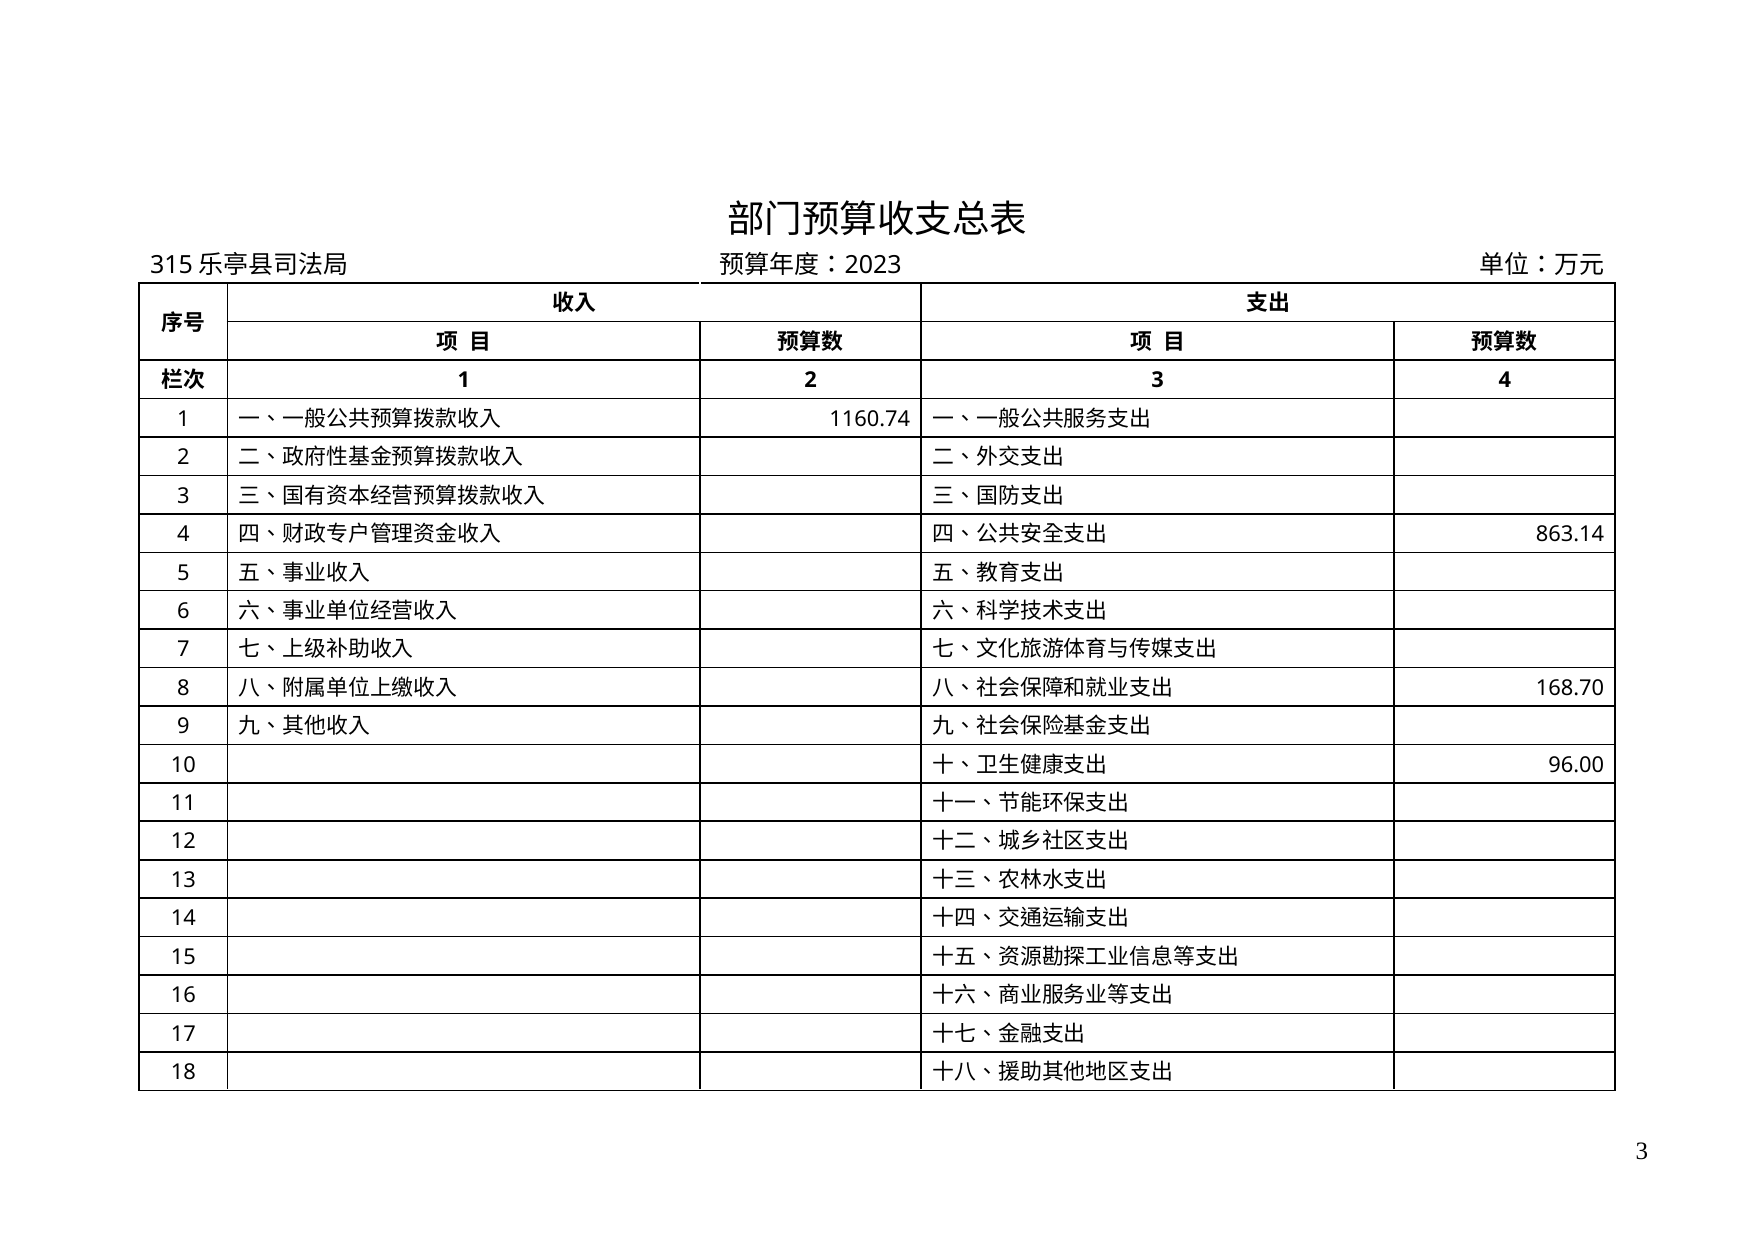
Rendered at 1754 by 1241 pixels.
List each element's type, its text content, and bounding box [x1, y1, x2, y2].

table_cell 4 [1395, 361, 1614, 398]
table_cell [228, 784, 699, 820]
table_cell [701, 1014, 920, 1051]
table_cell 七、文化旅游体育与传媒支出 [922, 630, 1393, 667]
table_cell [228, 976, 699, 1013]
table_cell 五、事业收入 [228, 553, 699, 590]
table_cell [228, 745, 699, 782]
table_cell 十七、金融支出 [922, 1014, 1393, 1051]
table_cell 13 [140, 861, 227, 897]
table_cell 五、教育支出 [922, 553, 1393, 590]
table_cell 96.00 [1395, 745, 1614, 782]
table_cell 17 [140, 1014, 227, 1051]
table_cell 10 [140, 745, 227, 782]
table_header 315乐亭县司法局 [140, 246, 699, 282]
table_cell 六、事业单位经营收入 [228, 591, 699, 628]
table_cell 一、一般公共服务支出 [922, 399, 1393, 436]
table_cell [1395, 899, 1614, 936]
table_cell 九、社会保险基金支出 [922, 707, 1393, 743]
table_cell [701, 1053, 920, 1089]
text 部门预算收支总表 [106, 193, 1648, 244]
table_cell 八、附属单位上缴收入 [228, 668, 699, 705]
table_cell [701, 937, 920, 974]
table_cell [701, 976, 920, 1013]
table_cell [1395, 630, 1614, 667]
table_cell 十八、援助其他地区支出 [922, 1053, 1393, 1089]
table_cell 三、国有资本经营预算拨款收入 [228, 476, 699, 513]
table_cell 5 [140, 553, 227, 590]
table_cell [701, 822, 920, 859]
table_cell 四、公共安全支出 [922, 515, 1393, 551]
table_cell 4 [140, 515, 227, 551]
table_cell [701, 476, 920, 513]
table_cell 七、上级补助收入 [228, 630, 699, 667]
table_cell [1395, 822, 1614, 859]
table_cell 十三、农林水支出 [922, 861, 1393, 897]
table_cell [701, 591, 920, 628]
table_cell 预算数 [1395, 322, 1614, 359]
table_cell 十一、节能环保支出 [922, 784, 1393, 820]
table_cell 二、外交支出 [922, 438, 1393, 474]
table_cell 3 [140, 476, 227, 513]
table_cell 863.14 [1395, 515, 1614, 551]
table_cell 三、国防支出 [922, 476, 1393, 513]
table_cell 十四、交通运输支出 [922, 899, 1393, 936]
table_cell 项 目 [922, 322, 1393, 359]
table_cell [1395, 399, 1614, 436]
table_cell 十二、城乡社区支出 [922, 822, 1393, 859]
table_cell 栏次 [140, 361, 227, 398]
table_cell 一、一般公共预算拨款收入 [228, 399, 699, 436]
table_cell [228, 1053, 699, 1089]
table_cell [1395, 976, 1614, 1013]
table_cell [228, 937, 699, 974]
table_cell [1395, 591, 1614, 628]
table_cell 预算数 [701, 322, 920, 359]
table_cell 项 目 [228, 322, 699, 359]
table_cell [1395, 1014, 1614, 1051]
table_header 预算年度：2023 [701, 246, 920, 282]
table_cell [1395, 707, 1614, 743]
table_header 单位：万元 [922, 246, 1614, 282]
table_cell 168.70 [1395, 668, 1614, 705]
table_cell 支出 [922, 284, 1614, 321]
table_cell 十、卫生健康支出 [922, 745, 1393, 782]
table_cell 二、政府性基金预算拨款收入 [228, 438, 699, 474]
table_cell [701, 553, 920, 590]
table_cell 11 [140, 784, 227, 820]
table_cell 16 [140, 976, 227, 1013]
table_cell [701, 861, 920, 897]
table_cell [1395, 476, 1614, 513]
table_cell 6 [140, 591, 227, 628]
table_cell [701, 515, 920, 551]
table_cell 14 [140, 899, 227, 936]
table_cell [1395, 1053, 1614, 1089]
table_cell 八、社会保障和就业支出 [922, 668, 1393, 705]
table_cell 2 [701, 361, 920, 398]
table_cell 3 [922, 361, 1393, 398]
table_cell [228, 1014, 699, 1051]
table_cell 序号 [140, 284, 227, 359]
table_cell 7 [140, 630, 227, 667]
table_cell [1395, 937, 1614, 974]
table_cell 四、财政专户管理资金收入 [228, 515, 699, 551]
table_cell [228, 899, 699, 936]
table_cell 1160.74 [701, 399, 920, 436]
table_cell [701, 707, 920, 743]
table_cell [1395, 861, 1614, 897]
table_cell [1395, 784, 1614, 820]
table_cell 收入 [228, 284, 920, 321]
table_cell [701, 745, 920, 782]
table_cell [701, 668, 920, 705]
table_cell 十五、资源勘探工业信息等支出 [922, 937, 1393, 974]
table_cell [1395, 553, 1614, 590]
table_cell 12 [140, 822, 227, 859]
table_cell 2 [140, 438, 227, 474]
table_cell 9 [140, 707, 227, 743]
table_cell 15 [140, 937, 227, 974]
table_cell [701, 438, 920, 474]
table_cell 九、其他收入 [228, 707, 699, 743]
table_cell [228, 861, 699, 897]
table_cell 六、科学技术支出 [922, 591, 1393, 628]
table_cell [701, 899, 920, 936]
table_cell 十六、商业服务业等支出 [922, 976, 1393, 1013]
table_cell 18 [140, 1053, 227, 1089]
table_cell [228, 822, 699, 859]
table_cell [701, 784, 920, 820]
table_cell 1 [140, 399, 227, 436]
table_cell 1 [228, 361, 699, 398]
table_cell [1395, 438, 1614, 474]
table_cell 8 [140, 668, 227, 705]
table_cell [701, 630, 920, 667]
